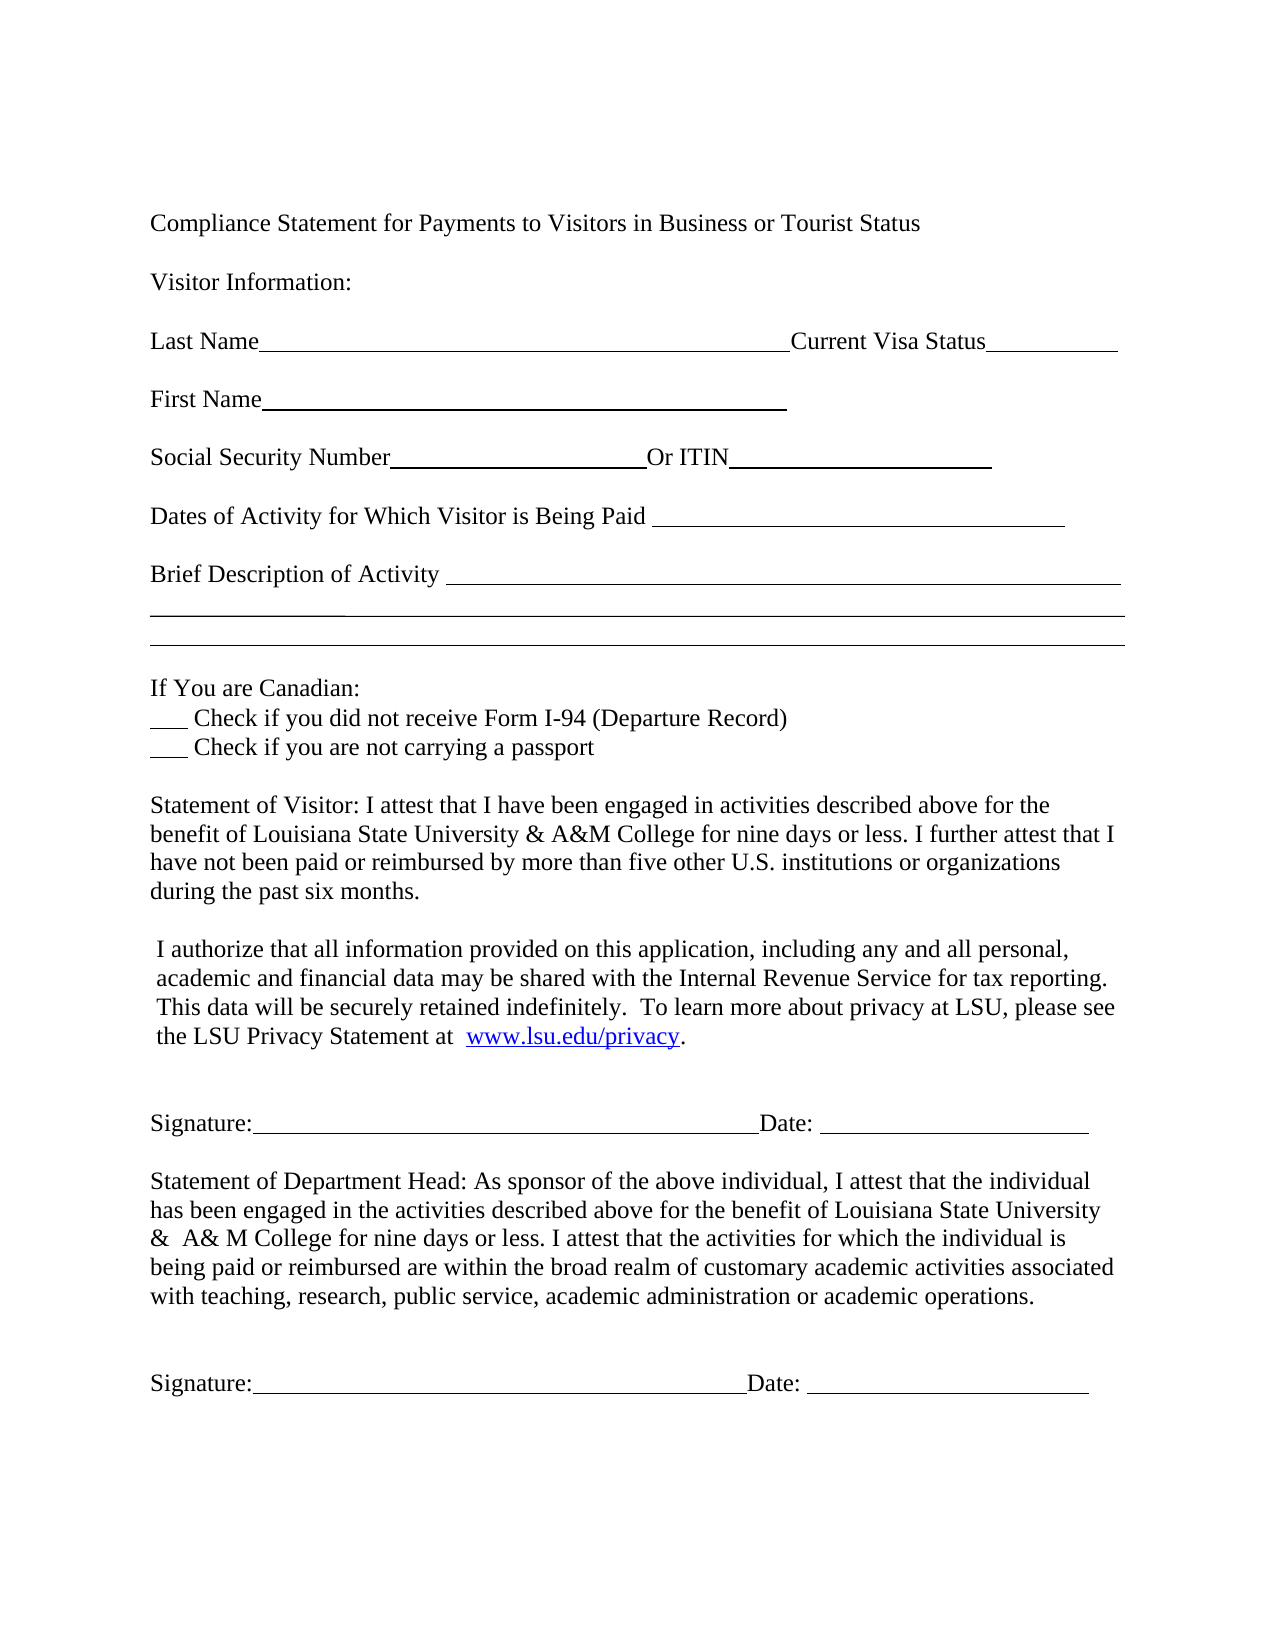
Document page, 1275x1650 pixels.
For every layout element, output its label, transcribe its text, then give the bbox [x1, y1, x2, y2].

text Statement of Department Head: As sponsor of the above individual, I attest that the individual has been engaged in the activities described above for the benefit of Louisiana State University & A& M College for nine days or less. I attest that the activities for which the individual is being paid or reimbursed are within the broad realm of customary academic activities associated with teaching, research, public service, academic administration or academic operations. [150, 1166, 1116, 1310]
text Dates of Activity for Which Visitor is Being Paid [150, 501, 1137, 529]
text Signature: Date: [150, 1368, 1137, 1396]
text Compliance Statement for Payments to Visitors in Business or Tourist Status Visitor Information: [150, 208, 923, 296]
text First Name [150, 384, 1137, 413]
text Brief Description of Activity [150, 559, 1137, 588]
text Social Security Number Or ITIN [150, 442, 1137, 471]
text Last Name Current Visa Status [150, 326, 1137, 355]
text Check if you are not carrying a passport [150, 732, 1137, 760]
text Statement of Visitor: I attest that I have been engaged in activities described above for the benefit of Louisiana State University & A&M College for nine days or less. I further attest that I have not been paid or reimbursed by more than five other U.S. institutions or organizations during the past six months. [150, 790, 1117, 905]
text Check if you did not receive Form I-94 (Departure Record) [150, 703, 1137, 731]
text If You are Canadian: [150, 673, 1137, 702]
text Signature: Date: [150, 1108, 1137, 1137]
text I authorize that all information provided on this application, including any and all personal, academic and financial data may be shared with the Internal Revenue Service for tax reporting. This data will be securely retained indefinitely. To learn more about privacy at LSU, please see the LSU Privacy Statement at www.lsu.edu/privacy. [156, 934, 1137, 1049]
